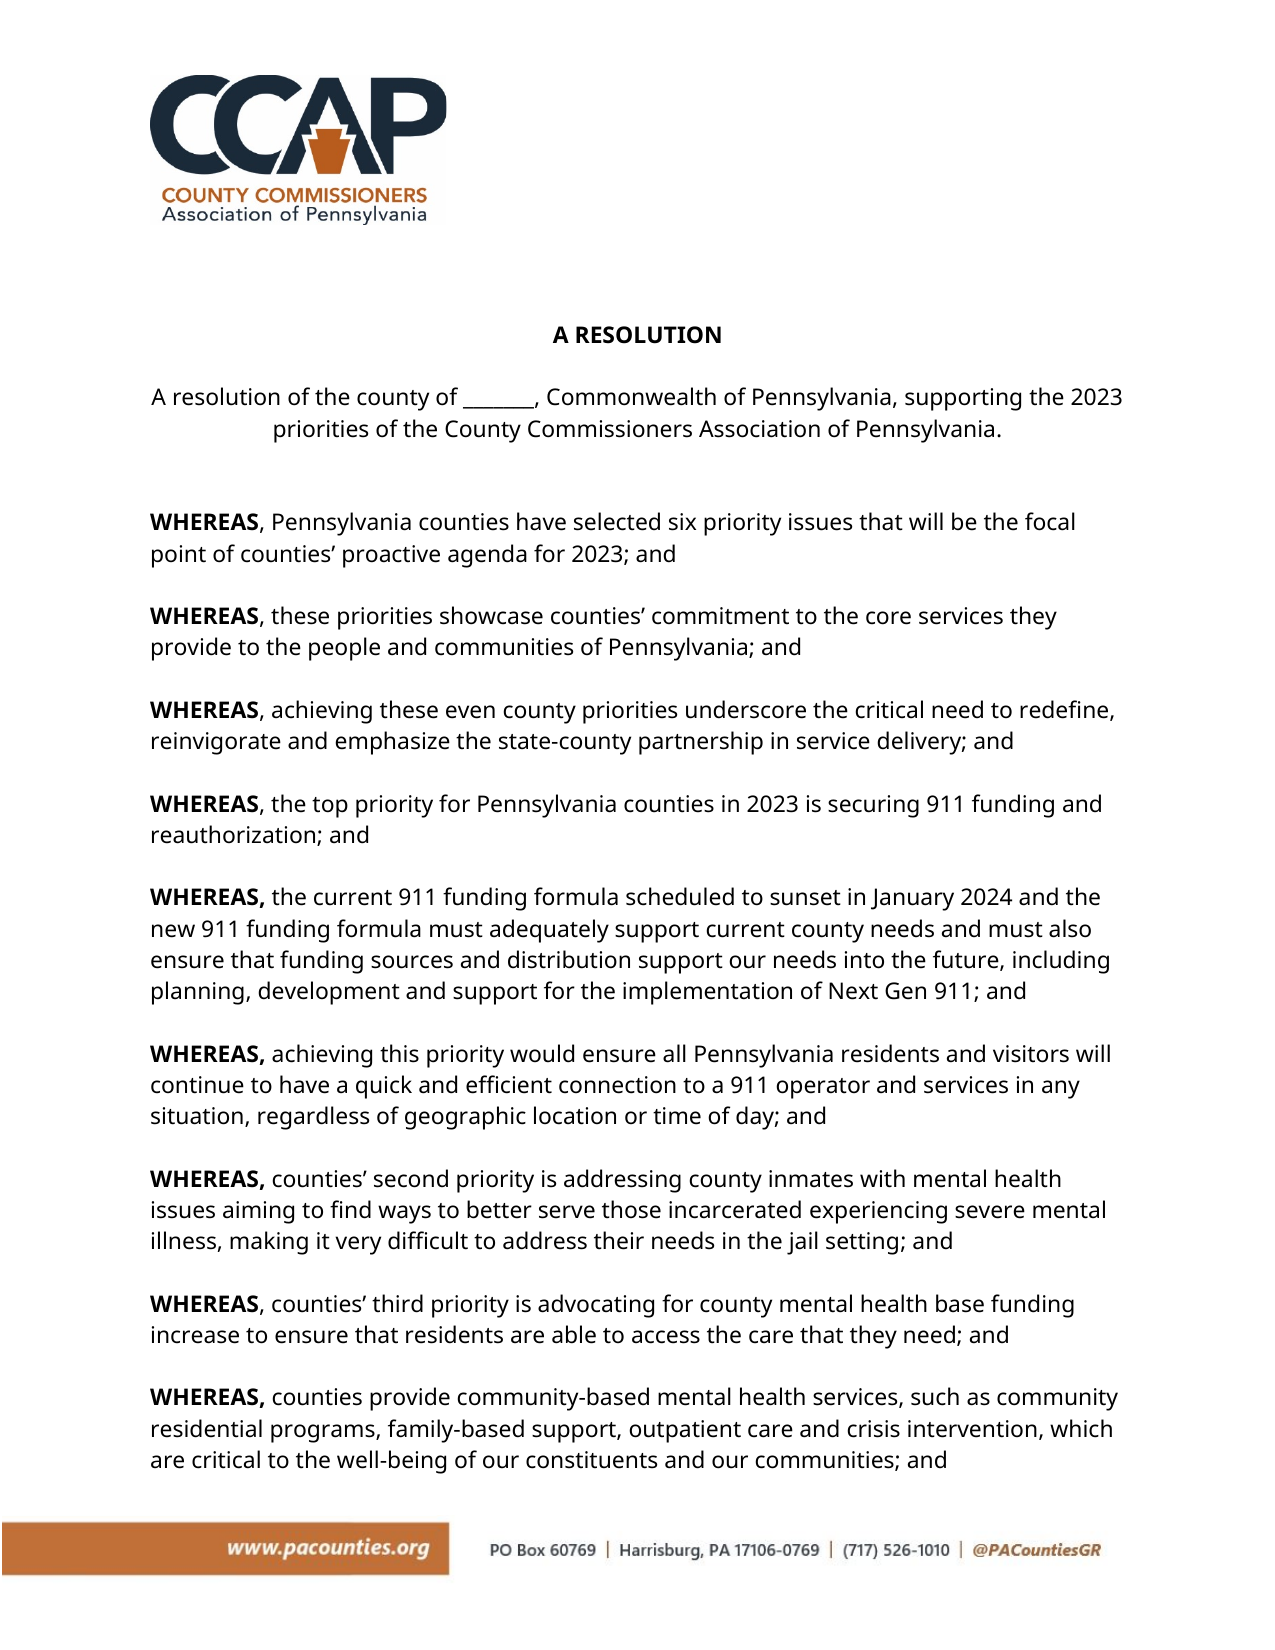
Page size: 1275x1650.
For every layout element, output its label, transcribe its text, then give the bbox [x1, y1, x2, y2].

picture [2, 1515, 1275, 1586]
text WHEREAS, achieving this priority would ensure all Pennsylvania residents and visitors will continue to have a quick and efficient connection to a 911 operator and services in any situation, regardless of geographic location or time of day; and [150, 1037, 1125, 1131]
text WHEREAS, achieving these even county priorities underscore the critical need to redefine, reinvigorate and emphasize the state-county partnership in service delivery; and [150, 694, 1125, 756]
picture [150, 75, 447, 225]
text A RESOLUTION A resolution of the county of _______, Commonwealth of Pennsylvania, supporting the 2023 priorities of the County Commissioners Association of Pennsylvania. [150, 319, 1125, 444]
text WHEREAS, Pennsylvania counties have selected six priority issues that will be the focal point of counties’ proactive agenda for 2023; and [150, 506, 1125, 569]
text WHEREAS, the current 911 funding formula scheduled to sunset in January 2024 and the new 911 funding formula must adequately support current county needs and must also ensure that funding sources and distribution support our needs into the future, including planning, development and support for the implementation of Next Gen 911; and [150, 881, 1125, 1006]
text WHEREAS, counties’ third priority is advocating for county mental health base funding increase to ensure that residents are able to access the care that they need; and [150, 1287, 1125, 1350]
text WHEREAS, counties’ second priority is addressing county inmates with mental health issues aiming to find ways to better serve those incarcerated experiencing severe mental illness, making it very difficult to address their needs in the jail setting; and [150, 1162, 1125, 1256]
text WHEREAS, the top priority for Pennsylvania counties in 2023 is securing 911 funding and reauthorization; and [150, 787, 1125, 850]
text WHEREAS, these priorities showcase counties’ commitment to the core services they provide to the people and communities of Pennsylvania; and [150, 600, 1125, 662]
